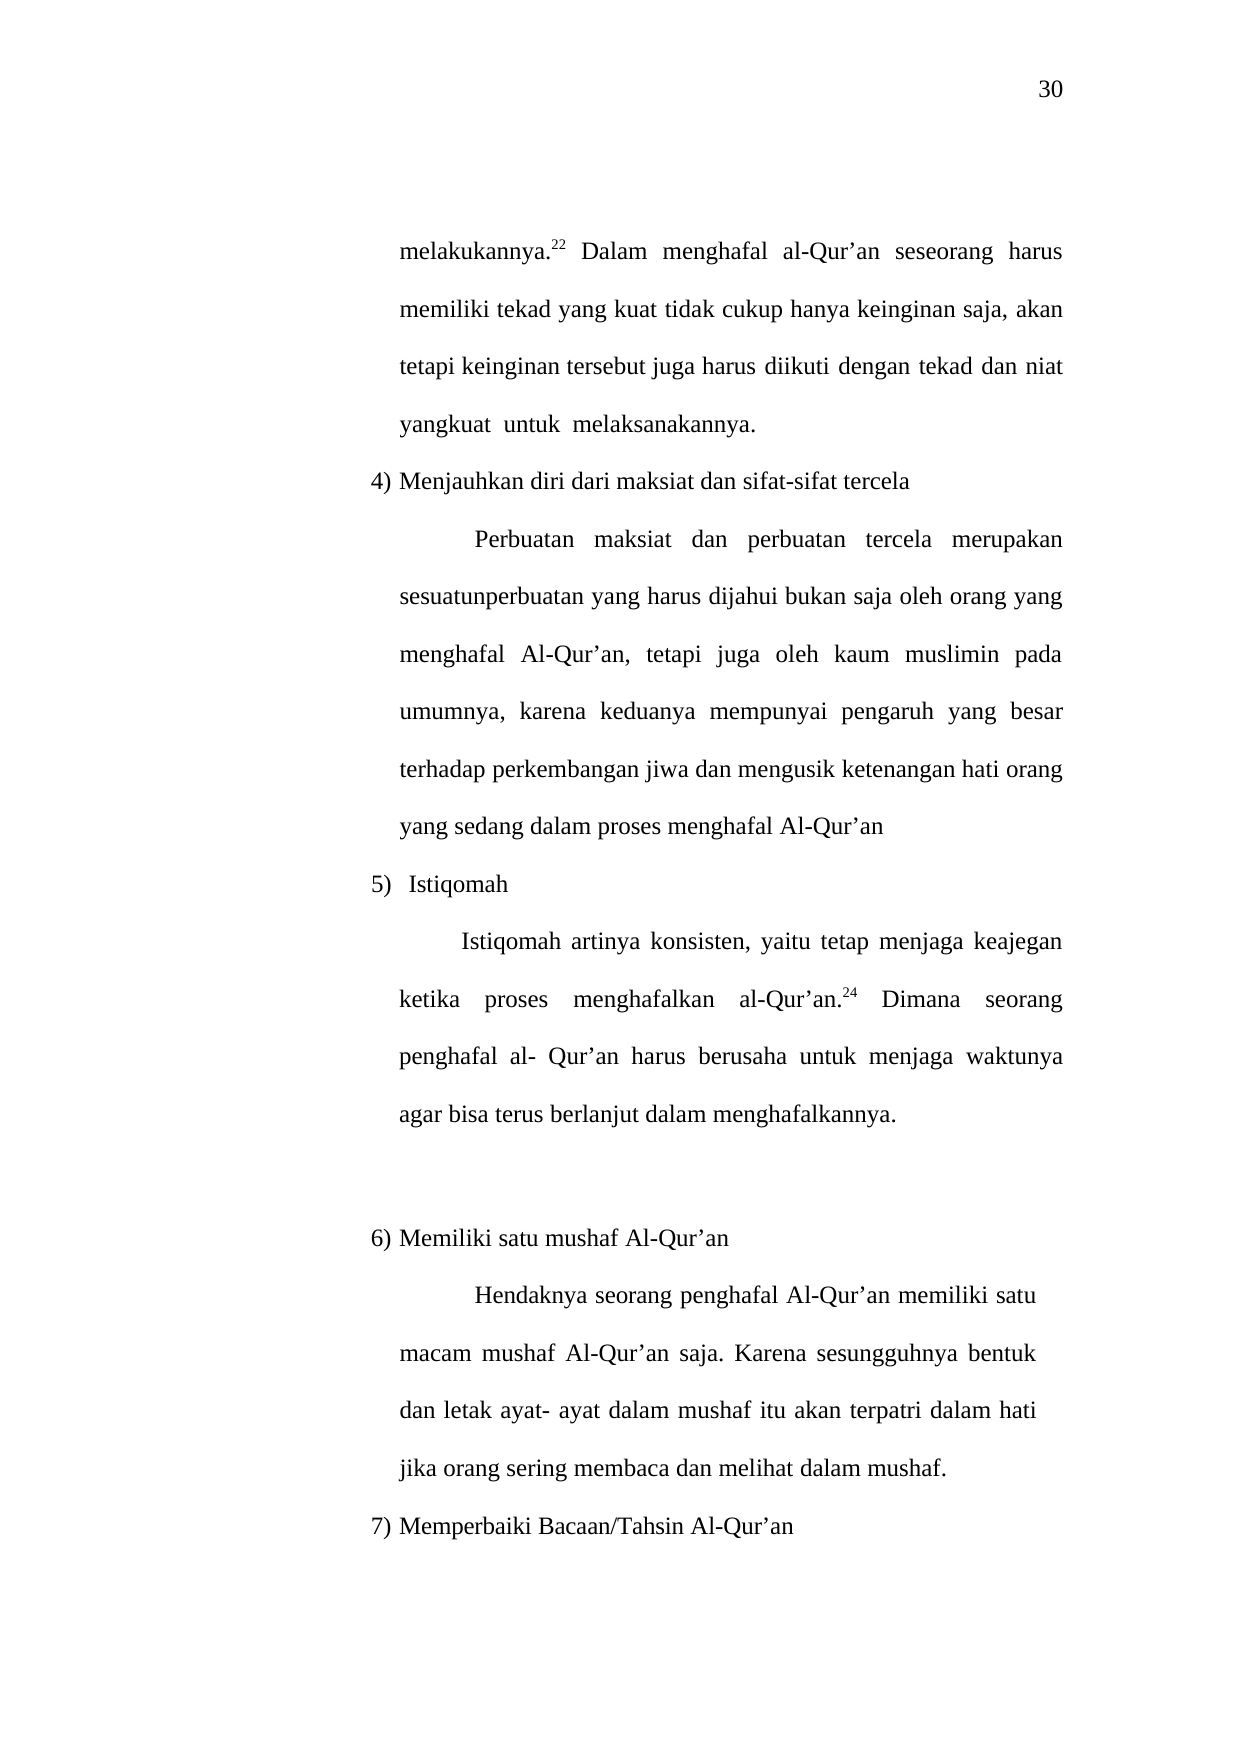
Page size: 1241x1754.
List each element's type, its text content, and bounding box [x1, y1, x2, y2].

text Perbuatan maksiat dan perbuatan tercela merupakan sesuatunperbuatan yang harus dijahui bukan saja oleh orang yang menghafal Al-Qur’an, tetapi juga oleh kaum muslimin pada umumnya, karena keduanya mempunyai pengaruh yang besar terhadap perkembangan jiwa dan mengusik ketenangan hati orang yang sedang dalam proses menghafal Al-Qur’an [399, 524, 1063, 840]
list Menjauhkan diri dari maksiat dan sifat-sifat tercela [371, 466, 1063, 495]
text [399, 236, 1063, 437]
text Istiqomah artinya konsisten, yaitu tetap menjaga keajegan ketika proses menghafalkan al-Qur’an.24 Dimana seorang penghafal al- Qur’an harus berusaha untuk menjaga waktunya agar bisa terus berlanjut dalam menghafalkannya. [399, 926, 1063, 1127]
list Istiqomah [371, 869, 1037, 897]
list Memiliki satu mushaf Al-Qur’an [371, 1223, 1063, 1252]
list Memperbaiki Bacaan/Tahsin Al-Qur’an [371, 1511, 1063, 1539]
text Hendaknya seorang penghafal Al-Qur’an memiliki satu macam mushaf Al-Qur’an saja. Karena sesungguhnya bentuk dan letak ayat- ayat dalam mushaf itu akan terpatri dalam hati jika orang sering membaca dan melihat dalam mushaf. [399, 1281, 1037, 1482]
